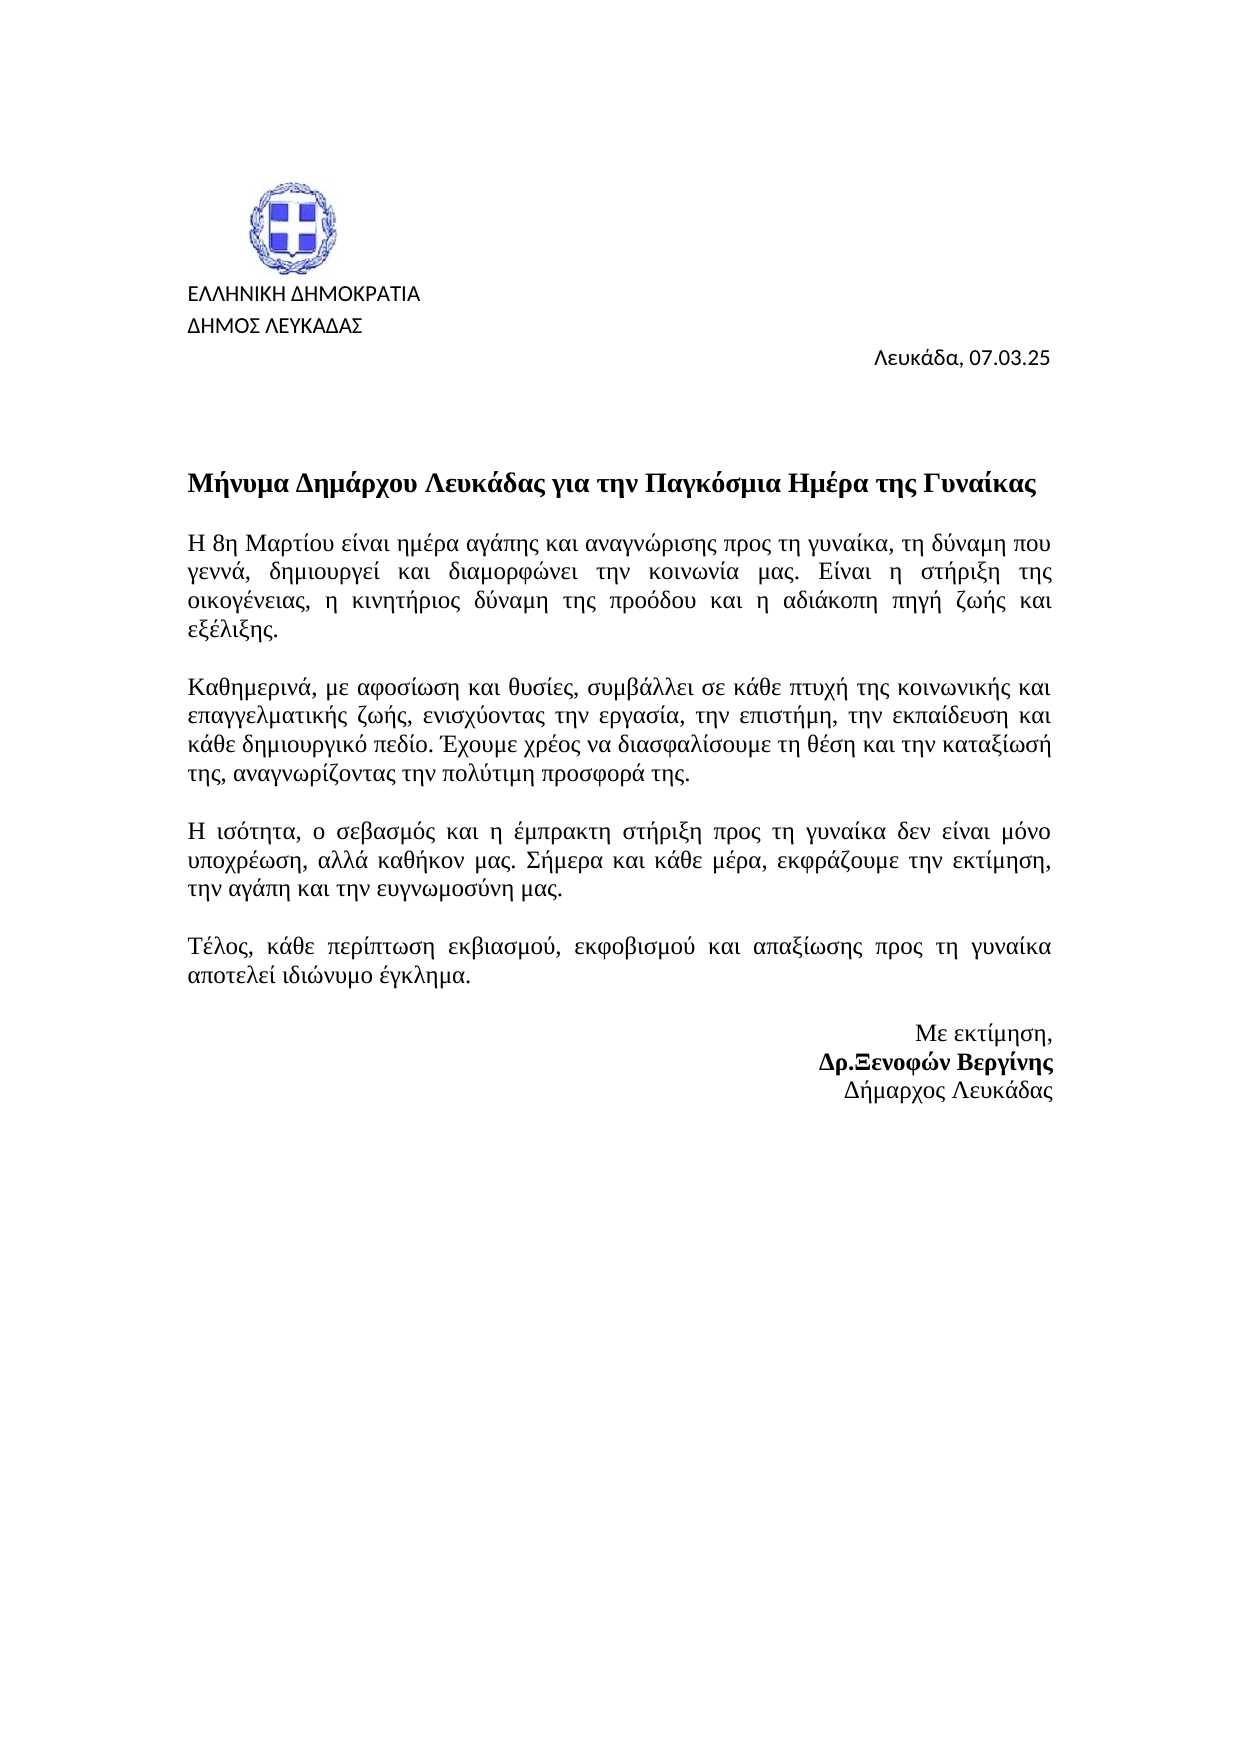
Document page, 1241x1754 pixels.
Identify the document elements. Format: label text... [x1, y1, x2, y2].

picture [248, 181, 338, 275]
text Τέλος, κάθε περίπτωση εκβιασμού, εκφοβισμού και απαξίωσης προς τη γυναίκα αποτελεί ιδιώνυμο έγκλημα. [187, 931, 1053, 989]
text Η ισότητα, ο σεβασμός και η έμπρακτη στήριξη προς τη γυναίκα δεν είναι μόνο υποχρέωση, αλλά καθήκον μας. Σήμερα και κάθε μέρα, εκφράζουμε την εκτίμηση, την αγάπη και την ευγνωμοσύνη μας. [187, 816, 1053, 902]
text Λευκάδα, 07.03.25 [187, 343, 1053, 371]
text Η 8η Μαρτίου είναι ημέρα αγάπης και αναγνώρισης προς τη γυναίκα, τη δύναμη που γεννά, δημιουργεί και διαμορφώνει την κοινωνία μας. Είναι η στήριξη της οικογένειας, η κινητήριος δύναμη της προόδου και η αδιάκοπη πηγή ζωής και εξέλιξης. [187, 528, 1053, 643]
text ΔΗΜΟΣ ΛΕΥΚΑΔΑΣ [187, 311, 1053, 339]
text Με εκτίμηση, Δρ.Ξενοφών Βεργίνης Δήμαρχος Λευκάδας [187, 1018, 1053, 1104]
text Μήνυμα Δημάρχου Λευκάδας για την Παγκόσμια Ημέρα της Γυναίκας [187, 466, 1053, 498]
text Καθημερινά, με αφοσίωση και θυσίες, συμβάλλει σε κάθε πτυχή της κοινωνικής και επαγγελματικής ζωής, ενισχύοντας την εργασία, την επιστήμη, την εκπαίδευση και κάθε δημιουργικό πεδίο. Έχουμε χρέος να διασφαλίσουμε τη θέση και την καταξίωσή της, αναγνωρίζοντας την πολύτιμη προσφορά της. [187, 672, 1053, 787]
text ΕΛΛΗΝΙΚΗ ΔΗΜΟΚΡΑΤΙΑ [187, 279, 1053, 307]
